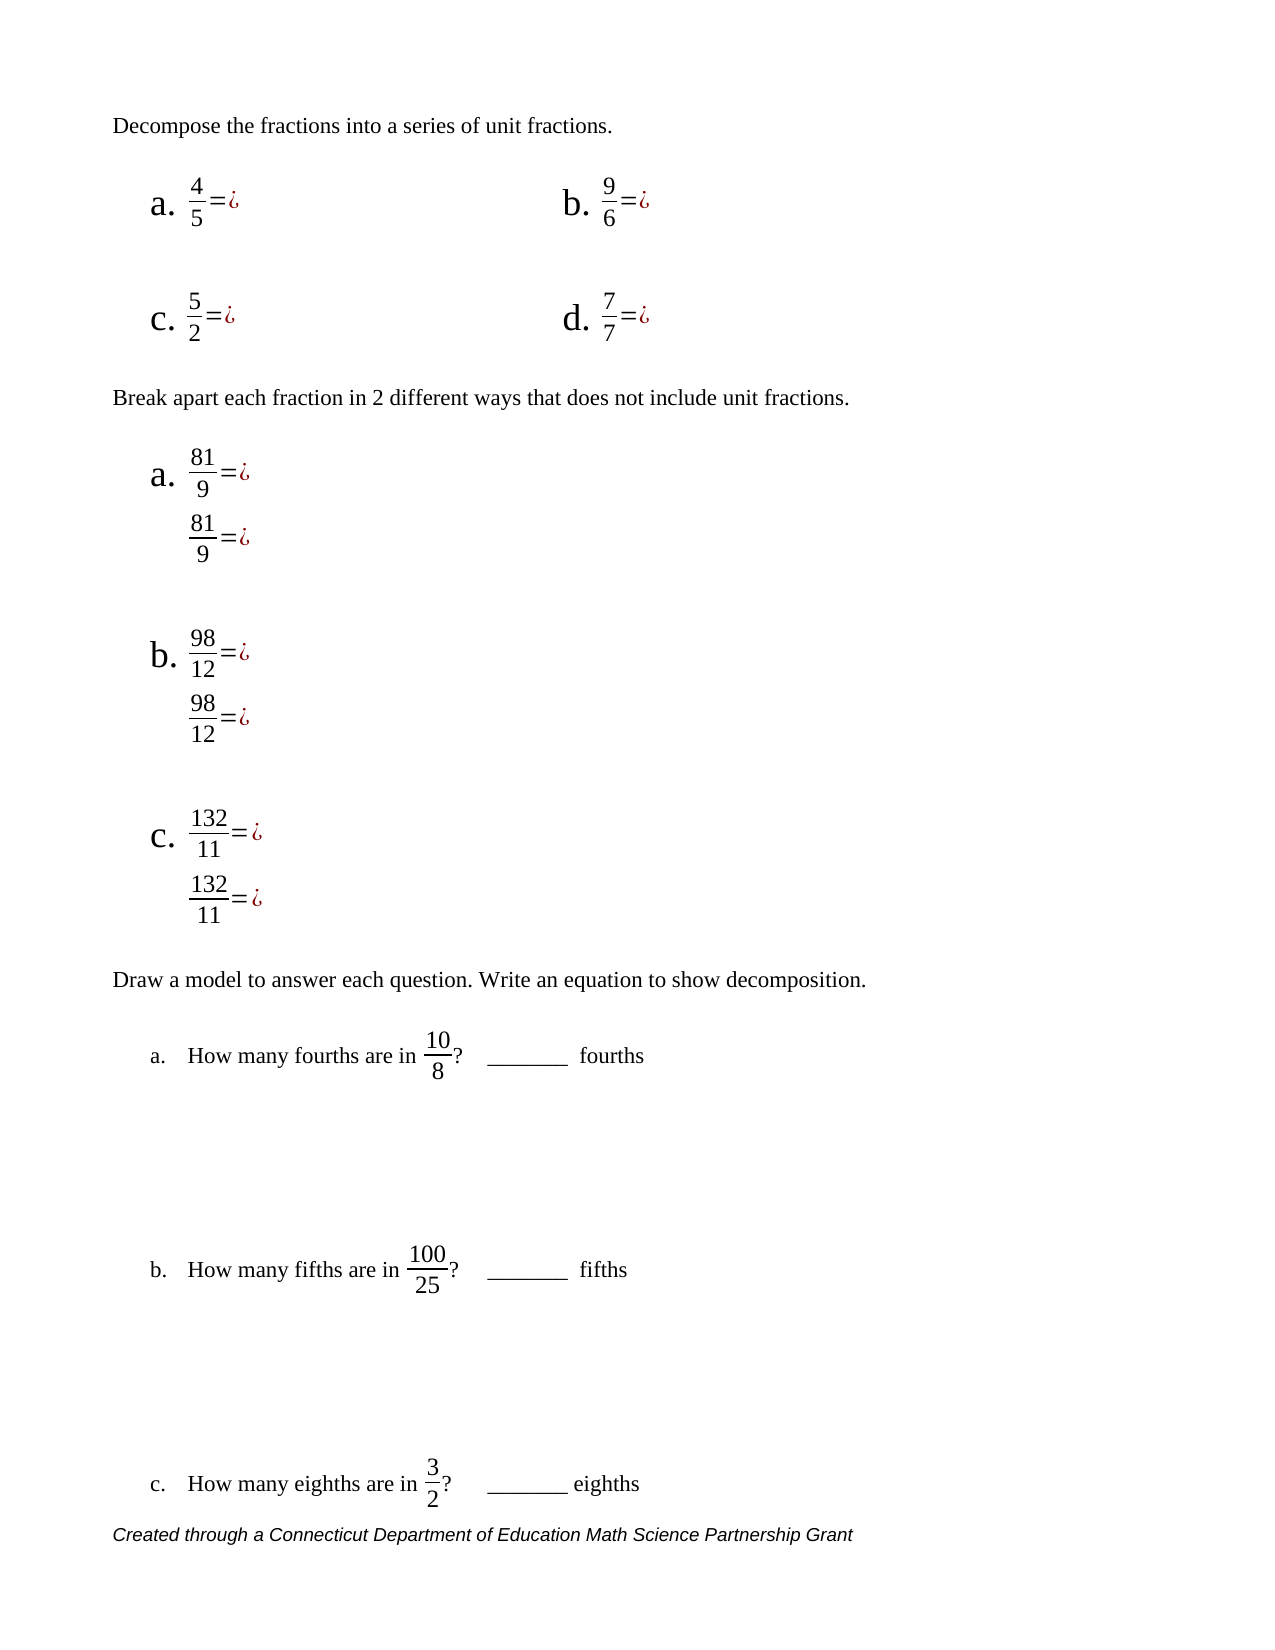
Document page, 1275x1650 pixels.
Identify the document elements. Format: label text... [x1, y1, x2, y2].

list b. [150, 173, 1162, 232]
list How many eighths are in ? _______ eighths [150, 1454, 1162, 1513]
text Draw a model to answer each question. Write an equation to show decomposition. [112, 966, 1162, 992]
text Break apart each fraction in 2 different ways that does not include unit fractions. [112, 383, 1162, 410]
text c. d. [112, 288, 1162, 347]
text Decompose the fractions into a series of unit fractions. [112, 112, 1162, 139]
list How many fourths are in ? _______ fourths [150, 1026, 1162, 1085]
list How many fifths are in ? _______ fifths [150, 1240, 1162, 1299]
